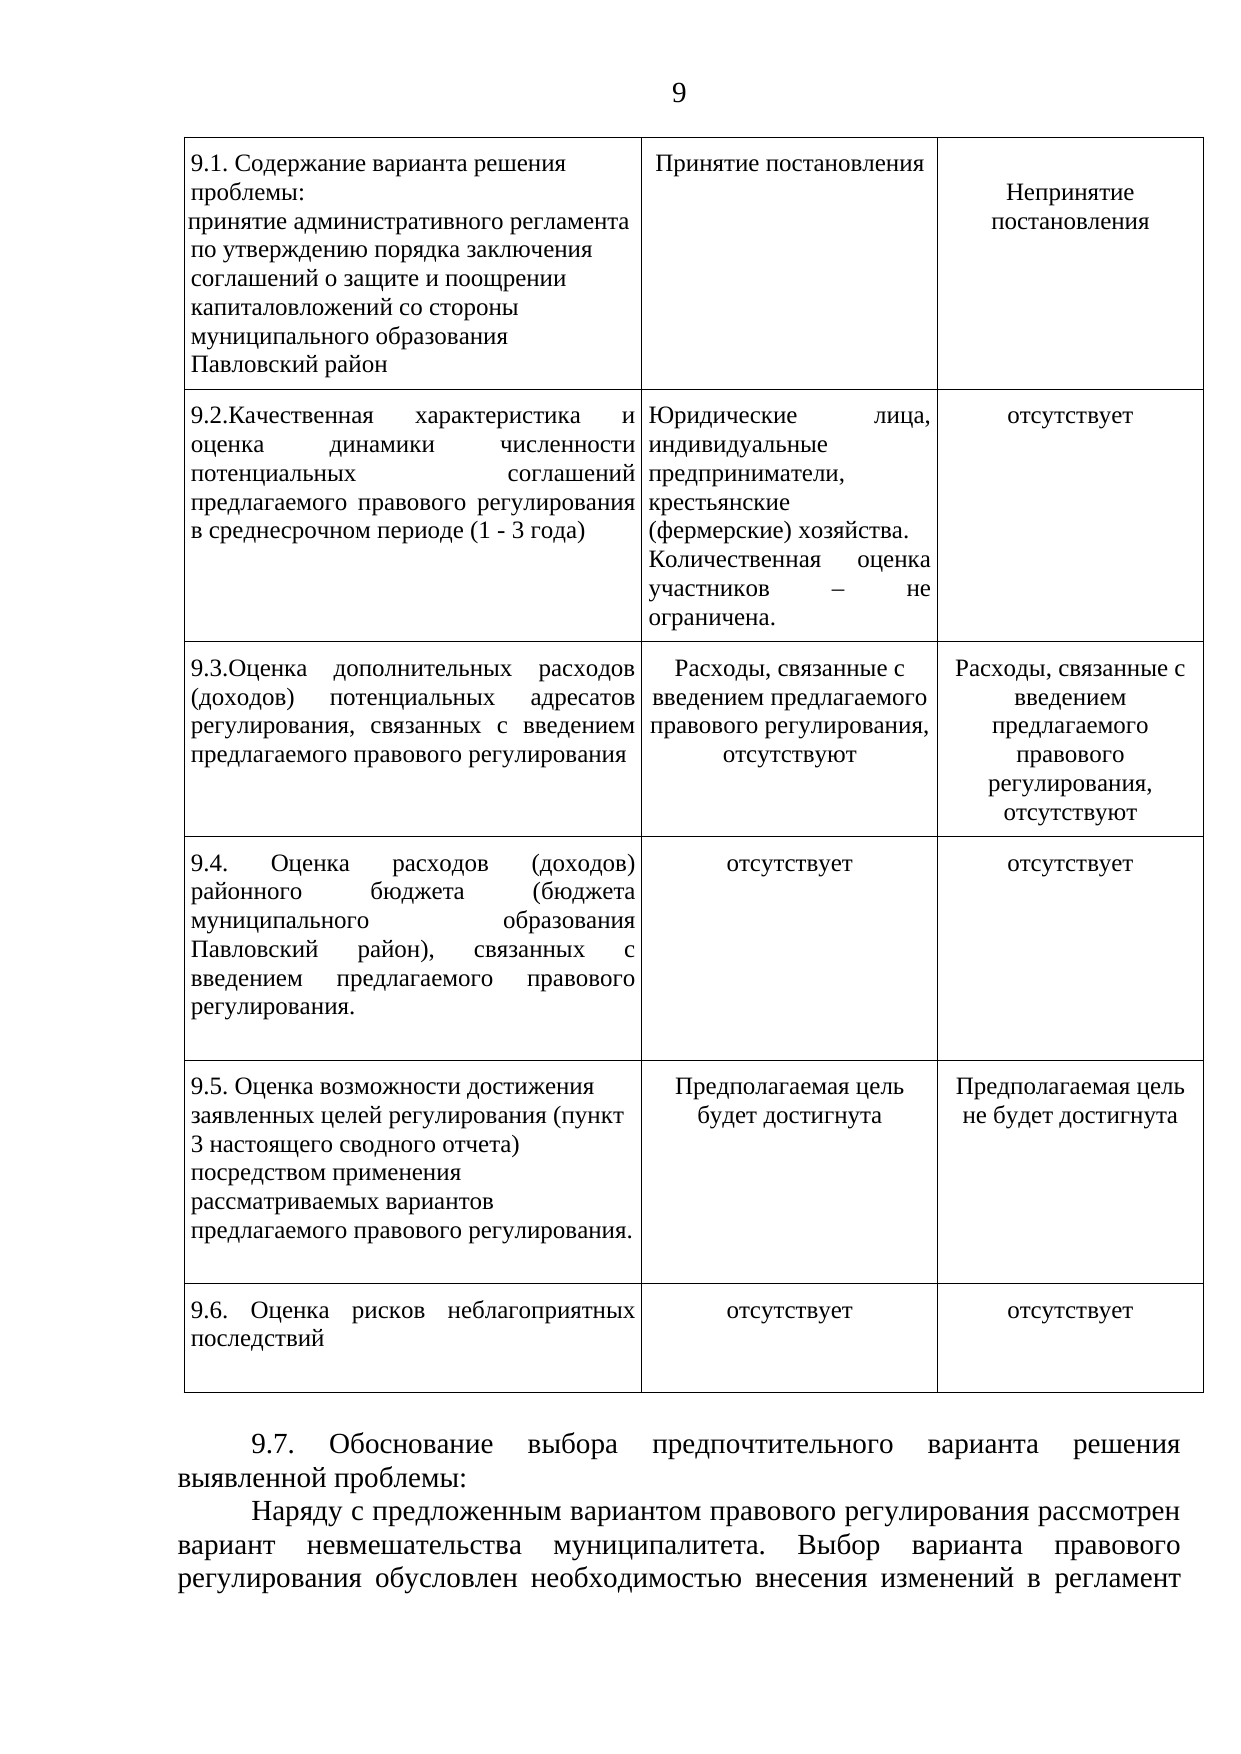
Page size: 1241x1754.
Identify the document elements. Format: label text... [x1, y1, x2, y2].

table_cell 9.5. Оценка возможности достижения заявленных целей регулирования (пункт 3 настоящего сводного отчета) посредством применения рассматриваемых вариантов предлагаемого правового регулирования. [185, 1061, 641, 1283]
table_cell отсутствует [642, 837, 937, 1059]
table_header Принятие постановления [642, 138, 937, 389]
table_cell 9.3.Оценка дополнительных расходов (доходов) потенциальных адресатов регулирования, связанных с введением предлагаемого правового регулирования [185, 642, 641, 836]
table_cell отсутствует [938, 390, 1203, 641]
table_cell Предполагаемая цель будет достигнута [642, 1061, 937, 1283]
text 9.7. Обоснование выбора предпочтительного варианта решения выявленной проблемы: [177, 1426, 1181, 1493]
table_cell Юридические лица, индивидуальные предприниматели, крестьянские (фермерские) хозяйства. Количественная оценка участников – не ограничена. [642, 390, 937, 641]
table_header 9.1. Содержание варианта решения проблемы: принятие административного регламента по утверждению порядка заключения соглашений о защите и поощрении капиталовложений со стороны муниципального образования Павловский район [185, 138, 641, 389]
table_cell 9.4. Оценка расходов (доходов) районного бюджета (бюджета муниципального образования Павловский район), связанных с введением предлагаемого правового регулирования. [185, 837, 641, 1059]
table_cell Расходы, связанные с введением предлагаемого правового регулирования, отсутствуют [642, 642, 937, 836]
table_cell отсутствует [642, 1284, 937, 1392]
table_cell 9.6. Оценка рисков неблагоприятных последствий [185, 1284, 641, 1392]
table_cell Расходы, связанные с введением предлагаемого правового регулирования, отсутствуют [938, 642, 1203, 836]
table_cell Предполагаемая цель не будет достигнута [938, 1061, 1203, 1283]
table_header Непринятие постановления [938, 138, 1203, 389]
table_cell отсутствует [938, 1284, 1203, 1392]
table_cell отсутствует [938, 837, 1203, 1059]
table_cell 9.2.Качественная характеристика и оценка динамики численности потенциальных соглашений предлагаемого правового регулирования в среднесрочном периоде (1 - 3 года) [185, 390, 641, 641]
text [177, 1493, 1181, 1594]
